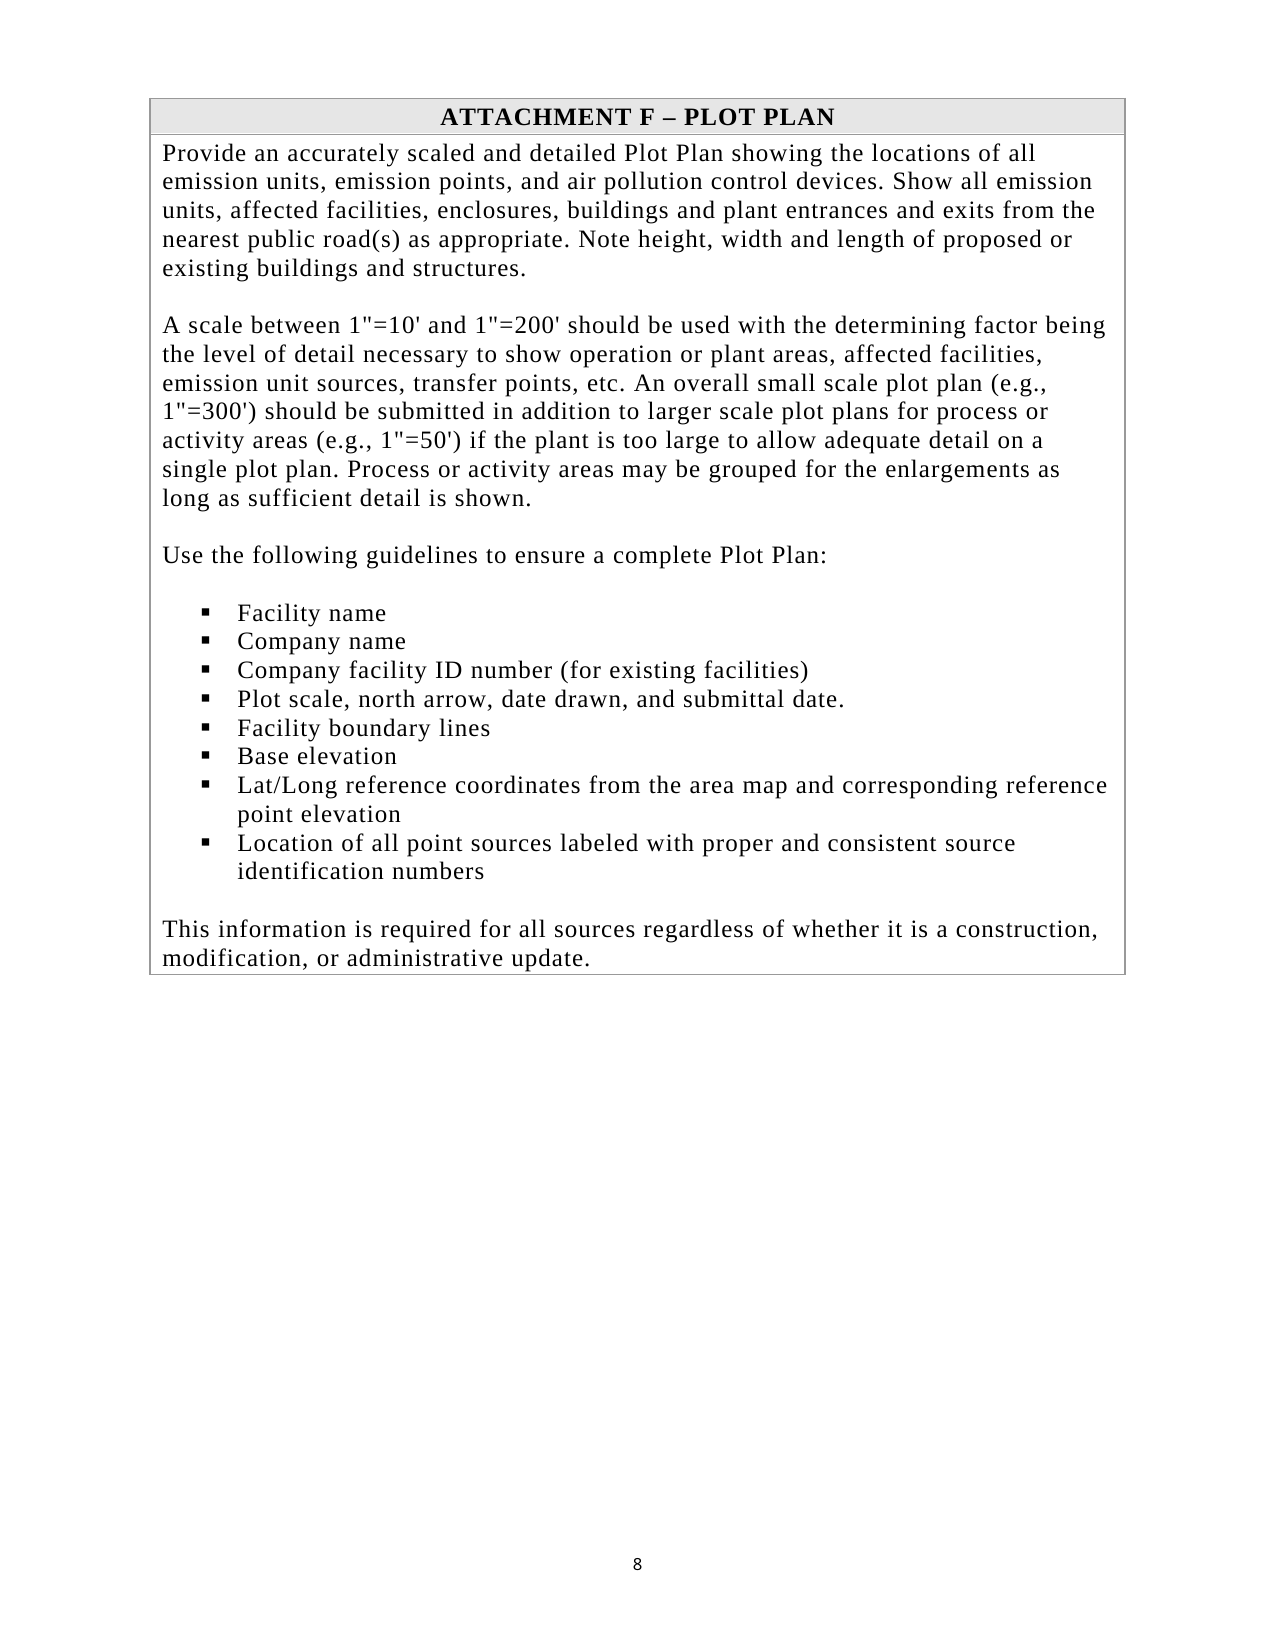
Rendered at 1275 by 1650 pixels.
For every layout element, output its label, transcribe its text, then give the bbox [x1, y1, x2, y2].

table_header ATTACHMENT F – PLOT PLAN [151, 99, 1124, 133]
table_cell Provide an accurately scaled and detailed Plot Plan showing the locations of all emission units, emission points, and air pollution control devices. Show all emission units, affected facilities, enclosures, buildings and plant entrances and exits from the nearest public road(s) as appropriate. Note height, width and length of proposed or existing buildings and structures. A scale between 1"=10' and 1"=200' should be used with the determining factor being the level of detail necessary to show operation or plant areas, affected facilities, emission unit sources, transfer points, etc. An overall small scale plot plan (e.g., 1"=300') should be submitted in addition to larger scale plot plans for process or activity areas (e.g., 1"=50') if the plant is too large to allow adequate detail on a single plot plan. Process or activity areas may be grouped for the enlargements as long as sufficient detail is shown. Use the following guidelines to ensure a complete Plot Plan: Facility name Company name Company facility ID number (for existing facilities) Plot scale, north arrow, date drawn, and submittal date. Facility boundary lines Base elevation Lat/Long reference coordinates from the area map and corresponding reference point elevation Location of all point sources labeled with proper and consistent source identification numbers This information is required for all sources regardless of whether it is a construction, modification, or administrative update. [151, 135, 1124, 974]
